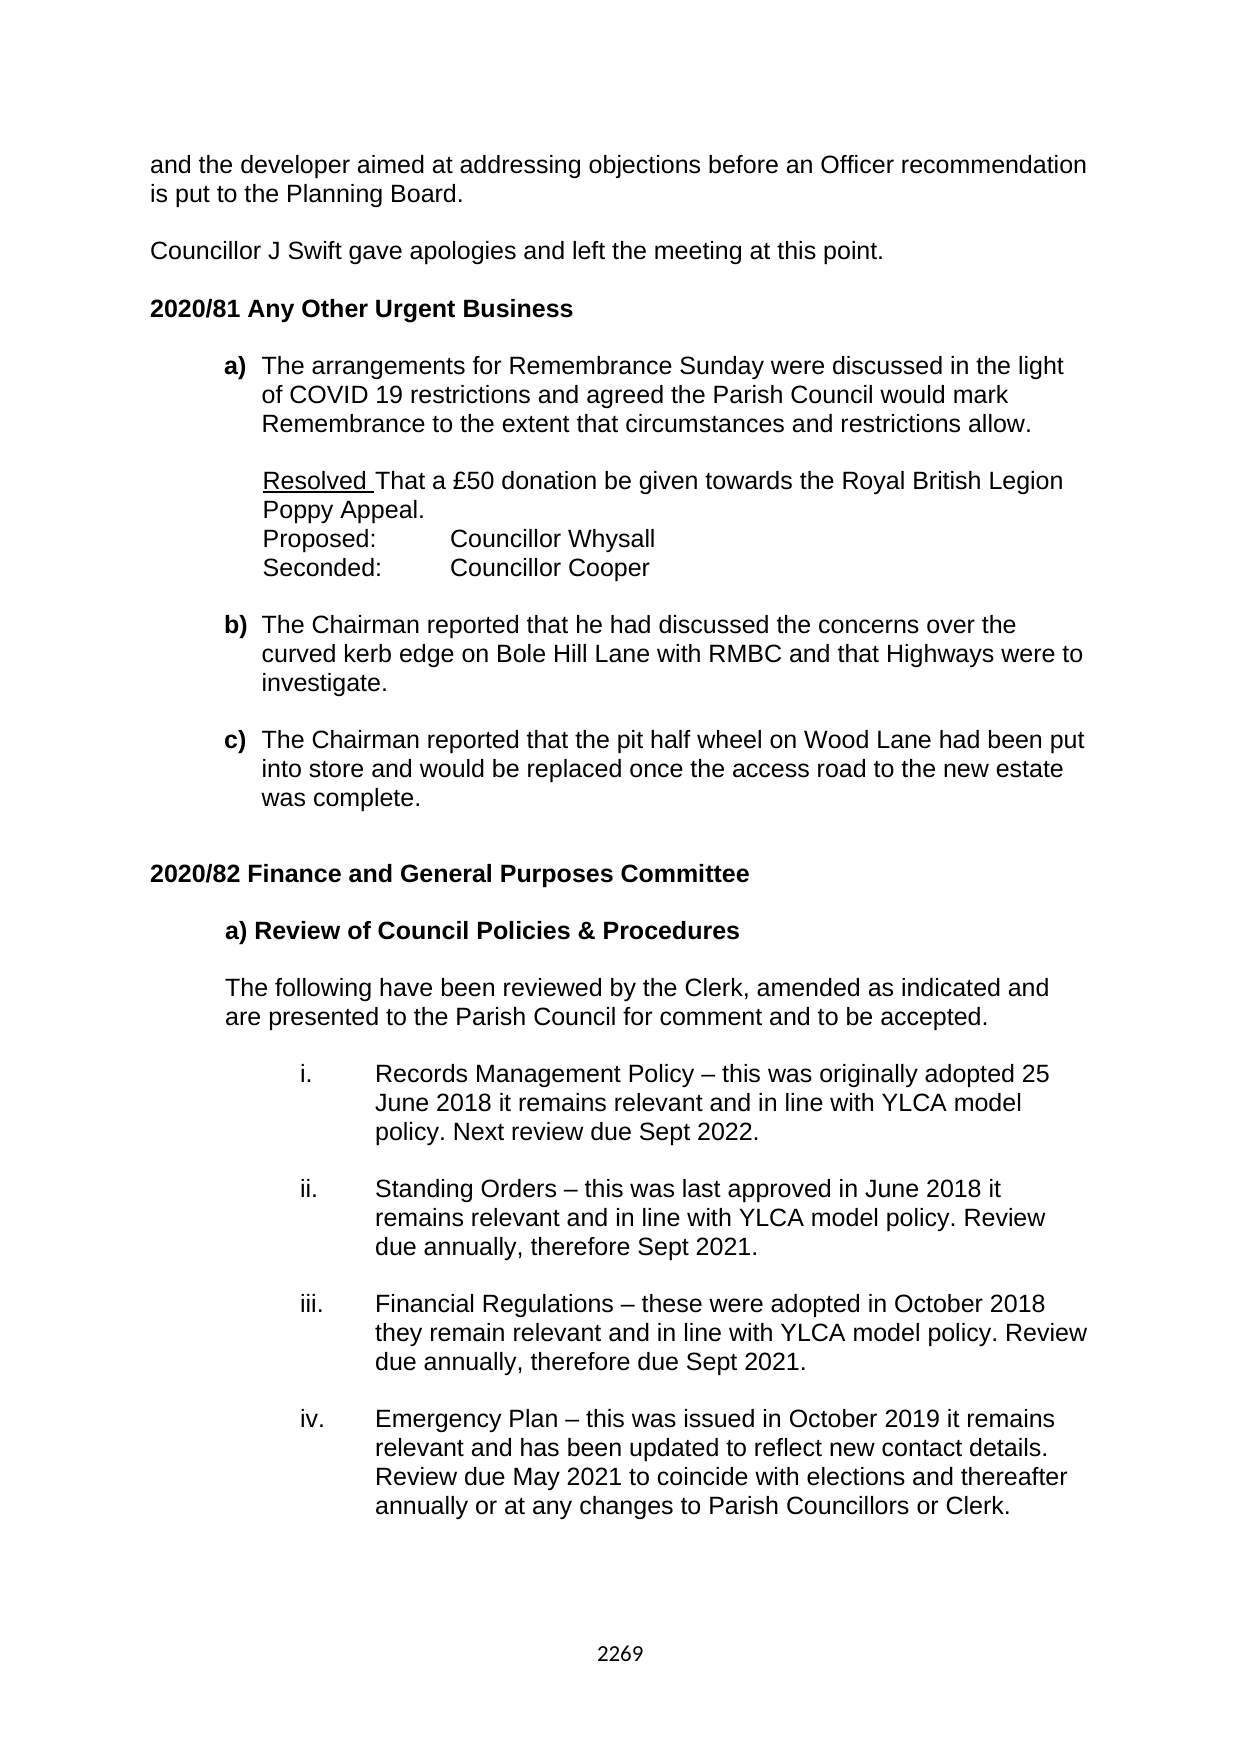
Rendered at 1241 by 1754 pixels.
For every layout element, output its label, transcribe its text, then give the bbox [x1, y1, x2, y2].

text ii. Standing Orders – this was last approved in June 2018 it remains relevant and in line with YLCA model policy. Review due annually, therefore Sept 2021. [300, 1174, 1090, 1261]
text iii. Financial Regulations – these were adopted in October 2018 they remain relevant and in line with YLCA model policy. Review due annually, therefore due Sept 2021. [300, 1289, 1090, 1376]
text Seconded: Councillor Cooper [187, 552, 1090, 581]
text Proposed: Councillor Whysall [187, 524, 1090, 552]
list Records Management Policy – this was originally adopted 25 June 2018 it remains relevant and in line with YLCA model policy. Next review due Sept 2022. [300, 1059, 1090, 1146]
text 2020/81 Any Other Urgent Business [150, 294, 1090, 322]
text a) Review of Council Policies & Procedures [150, 916, 1090, 944]
text iv. Emergency Plan – this was issued in October 2019 it remains relevant and has been updated to reflect new contact details. Review due May 2021 to coincide with elections and thereafter annually or at any changes to Parish Councillors or Clerk. [300, 1404, 1090, 1519]
list The arrangements for Remembrance Sunday were discussed in the light of COVID 19 restrictions and agreed the Parish Council would mark Remembrance to the extent that circumstances and restrictions allow. [224, 351, 1090, 437]
text are presented to the Parish Council for comment and to be accepted. [225, 1002, 1090, 1031]
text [150, 150, 1090, 207]
list The Chairman reported that he had discussed the concerns over the curved kerb edge on Bole Hill Lane with RMBC and that Highways were to investigate. [224, 610, 1090, 696]
text The following have been reviewed by the Clerk, amended as indicated and [150, 973, 1090, 1002]
list Resolved That a £50 donation be given towards the Royal British Legion Poppy Appeal. [262, 466, 1090, 524]
list The Chairman reported that the pit half wheel on Wood Lane had been put into store and would be replaced once the access road to the new estate was complete. [224, 725, 1090, 811]
text 2020/82 Finance and General Purposes Committee [150, 859, 1090, 888]
text Councillor J Swift gave apologies and left the meeting at this point. [150, 236, 1090, 265]
